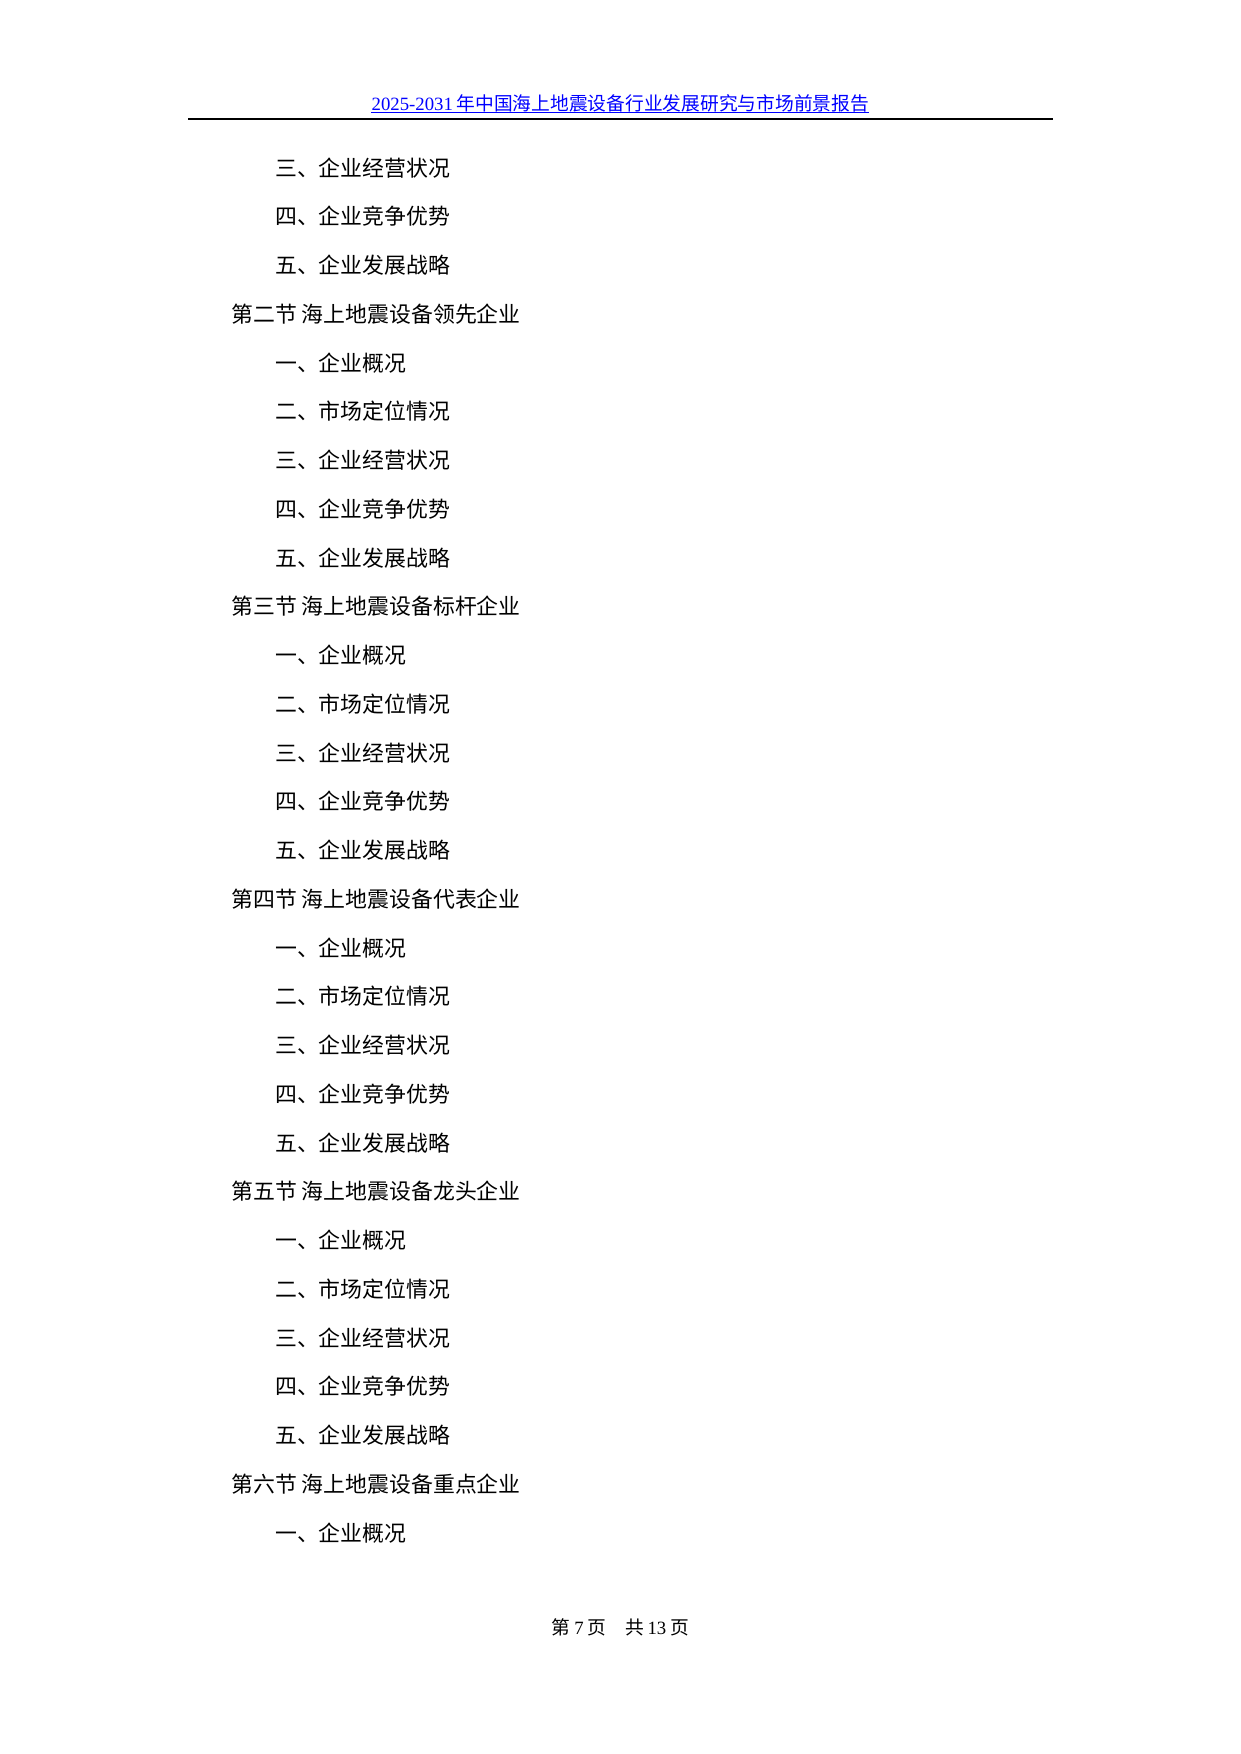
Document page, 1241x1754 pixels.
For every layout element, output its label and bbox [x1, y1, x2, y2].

text [187, 150, 1053, 1548]
